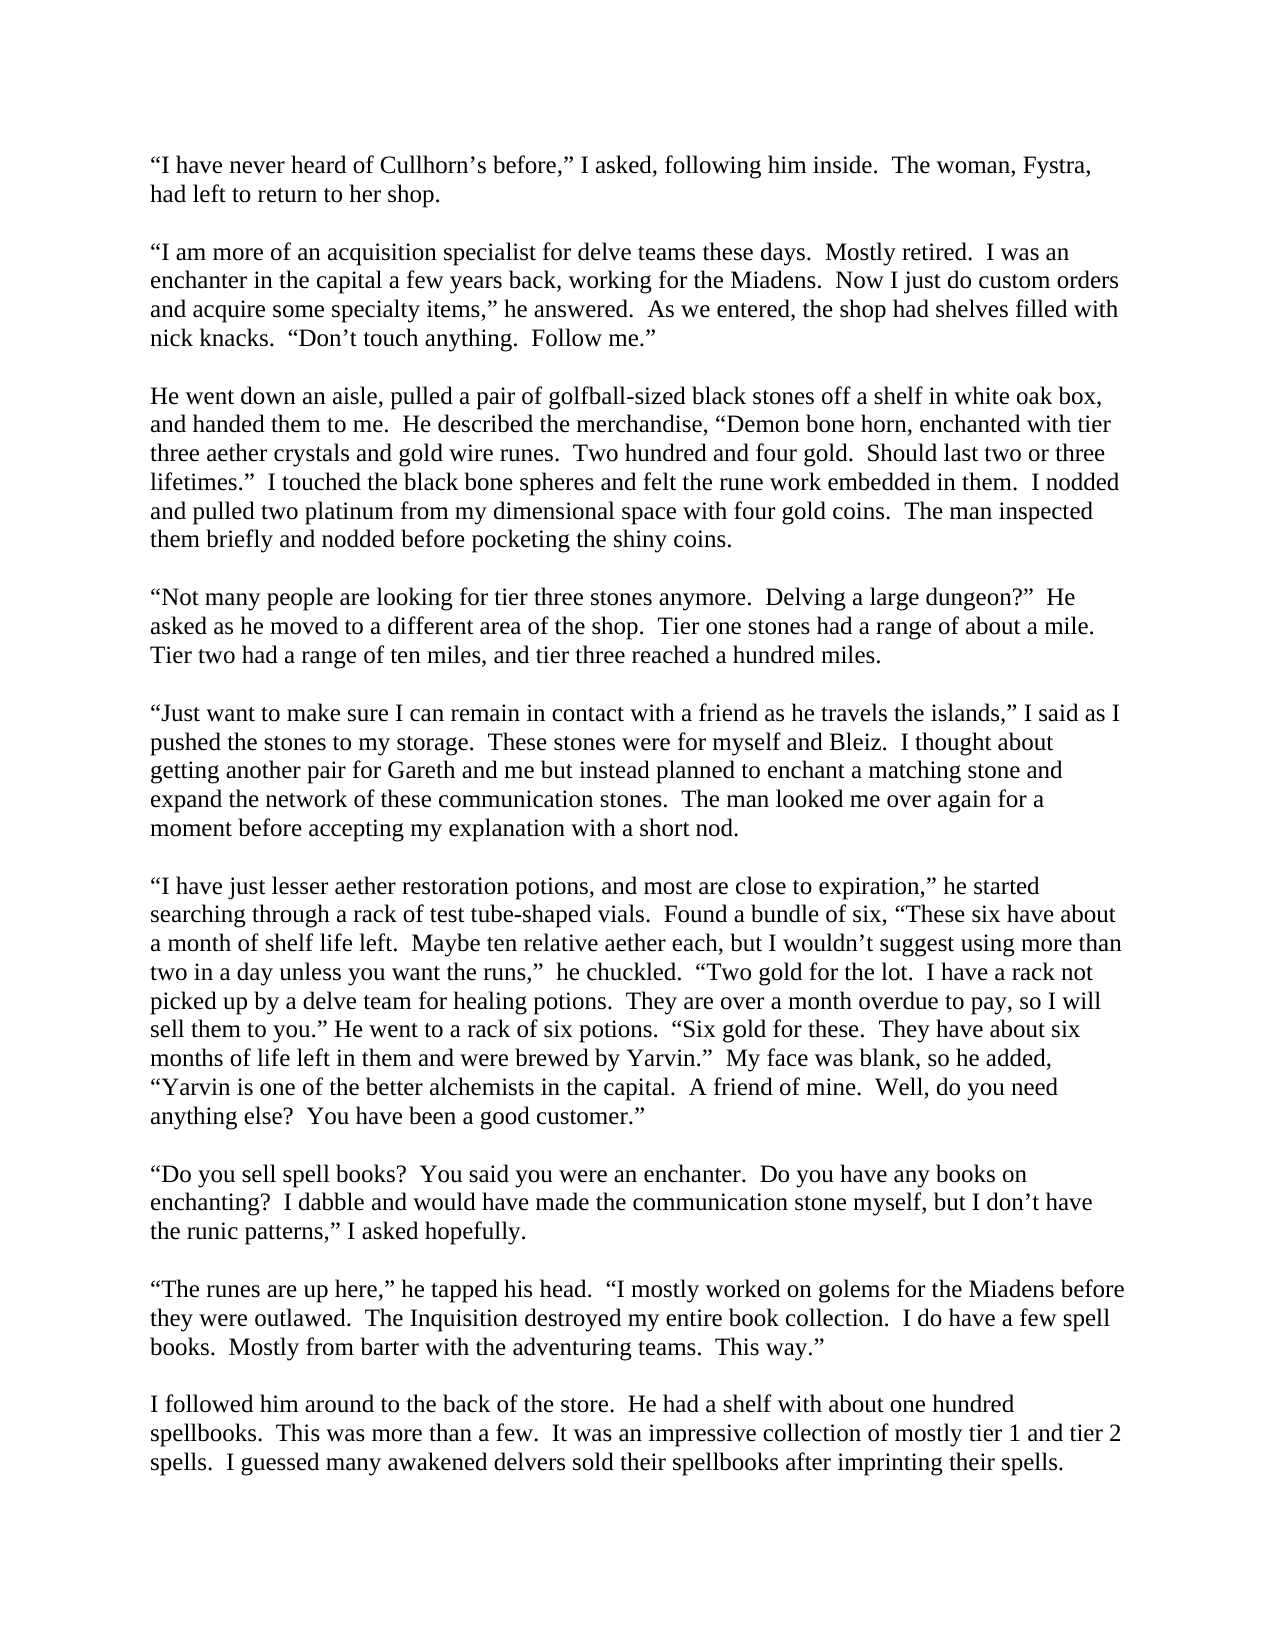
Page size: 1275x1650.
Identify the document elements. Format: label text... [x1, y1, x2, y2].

text He went down an aisle, pulled a pair of golfball-sized black stones off a shelf in white oak box, and handed them to me. He described the merchandise, “Demon bone horn, enchanted with tier three aether crystals and gold wire runes. Two hundred and four gold. Should last two or three lifetimes.” I touched the black bone spheres and felt the rune work embedded in them. I nodded and pulled two platinum from my dimensional space with four gold coins. The man inspected them briefly and nodded before pocketing the shiny coins. [150, 381, 1125, 553]
text “Do you sell spell books? You said you were an enchanter. Do you have any books on enchanting? I dabble and would have made the communication stone myself, but I don’t have the runic patterns,” I asked hopefully. [150, 1159, 1125, 1245]
text “The runes are up here,” he tapped his head. “I mostly worked on golems for the Miadens before they were outlawed. The Inquisition destroyed my entire book collection. I do have a few spell books. Mostly from barter with the adventuring teams. This way.” [150, 1274, 1125, 1360]
text “Just want to make sure I can remain in contact with a friend as he travels the islands,” I said as I pushed the stones to my storage. These stones were for myself and Bleiz. I thought about getting another pair for Gareth and me but instead planned to enchant a matching stone and expand the network of these communication stones. The man looked me over again for a moment before accepting my explanation with a short nod. [150, 698, 1125, 842]
text “I have never heard of Cullhorn’s before,” I asked, following him inside. The woman, Fystra, had left to return to her shop. [150, 150, 1125, 207]
text “I am more of an acquisition specialist for delve teams these days. Mostly retired. I was an enchanter in the capital a few years back, working for the Miadens. Now I just do custom orders and acquire some specialty items,” he answered. As we entered, the shop had shelves filled with nick knacks. “Don’t touch anything. Follow me.” [150, 237, 1125, 352]
text “Not many people are looking for tier three stones anymore. Delving a large dungeon?” He asked as he moved to a different area of the shop. Tier one stones had a range of about a mile. Tier two had a range of ten miles, and tier three reached a hundred miles. [150, 582, 1125, 669]
text “I have just lesser aether restoration potions, and most are close to expiration,” he started searching through a rack of test tube-shaped vials. Found a bundle of six, “These six have about a month of shelf life left. Maybe ten relative aether each, but I wouldn’t suggest using more than two in a day unless you want the runs,” he chuckled. “Two gold for the lot. I have a rack not picked up by a delve team for healing potions. They are over a month overdue to pay, so I will sell them to you.” He went to a rack of six potions. “Six gold for these. They have about six months of life left in them and were brewed by Yarvin.” My face was blank, so he added, “Yarvin is one of the better alchemists in the capital. A friend of mine. Well, do you need anything else? You have been a good customer.” [150, 871, 1125, 1129]
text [150, 1389, 1125, 1476]
